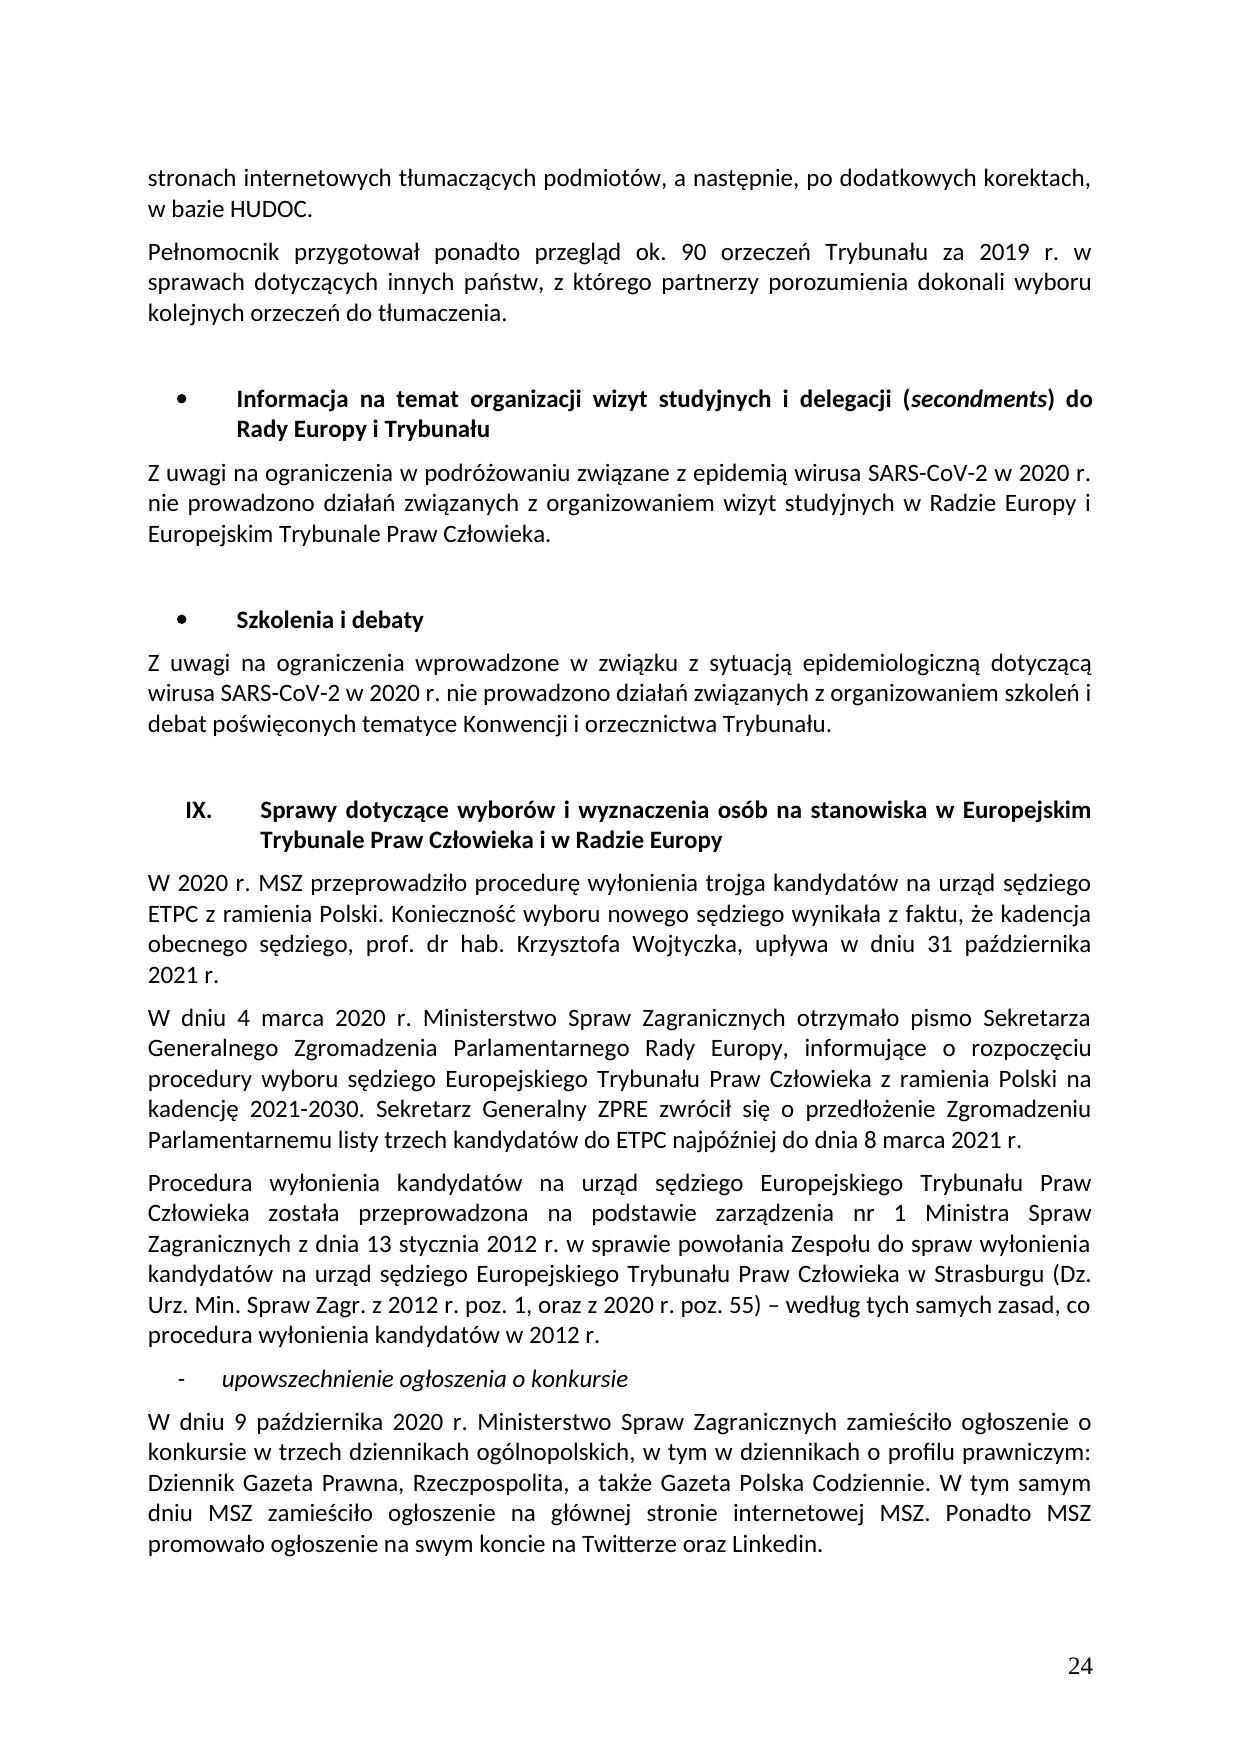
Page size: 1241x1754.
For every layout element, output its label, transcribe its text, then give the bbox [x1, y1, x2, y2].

list upowszechnienie ogłoszenia o konkursie [177, 1363, 1093, 1393]
subtitle Sprawy dotyczące wyborów i wyznaczenia osób na stanowiska w Europejskim Trybunale Praw Człowieka i w Radzie Europy [185, 794, 1093, 855]
list Szkolenia i debaty [177, 604, 1093, 634]
list Pełnomocnik przygotował ponadto przegląd ok. 90 orzeczeń Trybunału za 2019 r. w sprawach dotyczących innych państw, z którego partnerzy porozumienia dokonali wyboru kolejnych orzeczeń do tłumaczenia. [148, 236, 1093, 328]
list Z uwagi na ograniczenia w podróżowaniu związane z epidemią wirusa SARS-CoV-2 w 2020 r. nie prowadzono działań związanych z organizowaniem wizyt studyjnych w Radzie Europy i Europejskim Trybunale Praw Człowieka. [148, 457, 1093, 548]
list Informacja na temat organizacji wizyt studyjnych i delegacji (secondments) do Rady Europy i Trybunału [177, 383, 1093, 444]
text Procedura wyłonienia kandydatów na urząd sędziego Europejskiego Trybunału Praw Człowieka została przeprowadzona na podstawie zarządzenia nr 1 Ministra Spraw Zagranicznych z dnia 13 stycznia 2012 r. w sprawie powołania Zespołu do spraw wyłonienia kandydatów na urząd sędziego Europejskiego Trybunału Praw Człowieka w Strasburgu (Dz. Urz. Min. Spraw Zagr. z 2012 r. poz. 1, oraz z 2020 r. poz. 55) – według tych samych zasad, co procedura wyłonienia kandydatów w 2012 r. [148, 1167, 1093, 1350]
text W dniu 4 marca 2020 r. Ministerstwo Spraw Zagranicznych otrzymało pismo Sekretarza Generalnego Zgromadzenia Parlamentarnego Rady Europy, informujące o rozpoczęciu procedury wyboru sędziego Europejskiego Trybunału Praw Człowieka z ramienia Polski na kadencję 2021-2030. Sekretarz Generalny ZPRE zwrócił się o przedłożenie Zgromadzeniu Parlamentarnemu listy trzech kandydatów do ETPC najpóźniej do dnia 8 marca 2021 r. [148, 1002, 1093, 1154]
text W 2020 r. MSZ przeprowadziło procedurę wyłonienia trojga kandydatów na urząd sędziego ETPC z ramienia Polski. Konieczność wyboru nowego sędziego wynikała z faktu, że kadencja obecnego sędziego, prof. dr hab. Krzysztofa Wojtyczka, upływa w dniu 31 października 2021 r. [148, 867, 1093, 989]
list Z uwagi na ograniczenia wprowadzone w związku z sytuacją epidemiologiczną dotyczącą wirusa SARS-CoV-2 w 2020 r. nie prowadzono działań związanych z organizowaniem szkoleń i debat poświęconych tematyce Konwencji i orzecznictwa Trybunału. [148, 647, 1093, 738]
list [148, 162, 1093, 223]
text W dniu 9 października 2020 r. Ministerstwo Spraw Zagranicznych zamieściło ogłoszenie o konkursie w trzech dziennikach ogólnopolskich, w tym w dziennikach o profilu prawniczym: Dziennik Gazeta Prawna, Rzeczpospolita, a także Gazeta Polska Codziennie. W tym samym dniu MSZ zamieściło ogłoszenie na głównej stronie internetowej MSZ. Ponadto MSZ promowało ogłoszenie na swym koncie na Twitterze oraz Linkedin. [148, 1406, 1093, 1558]
